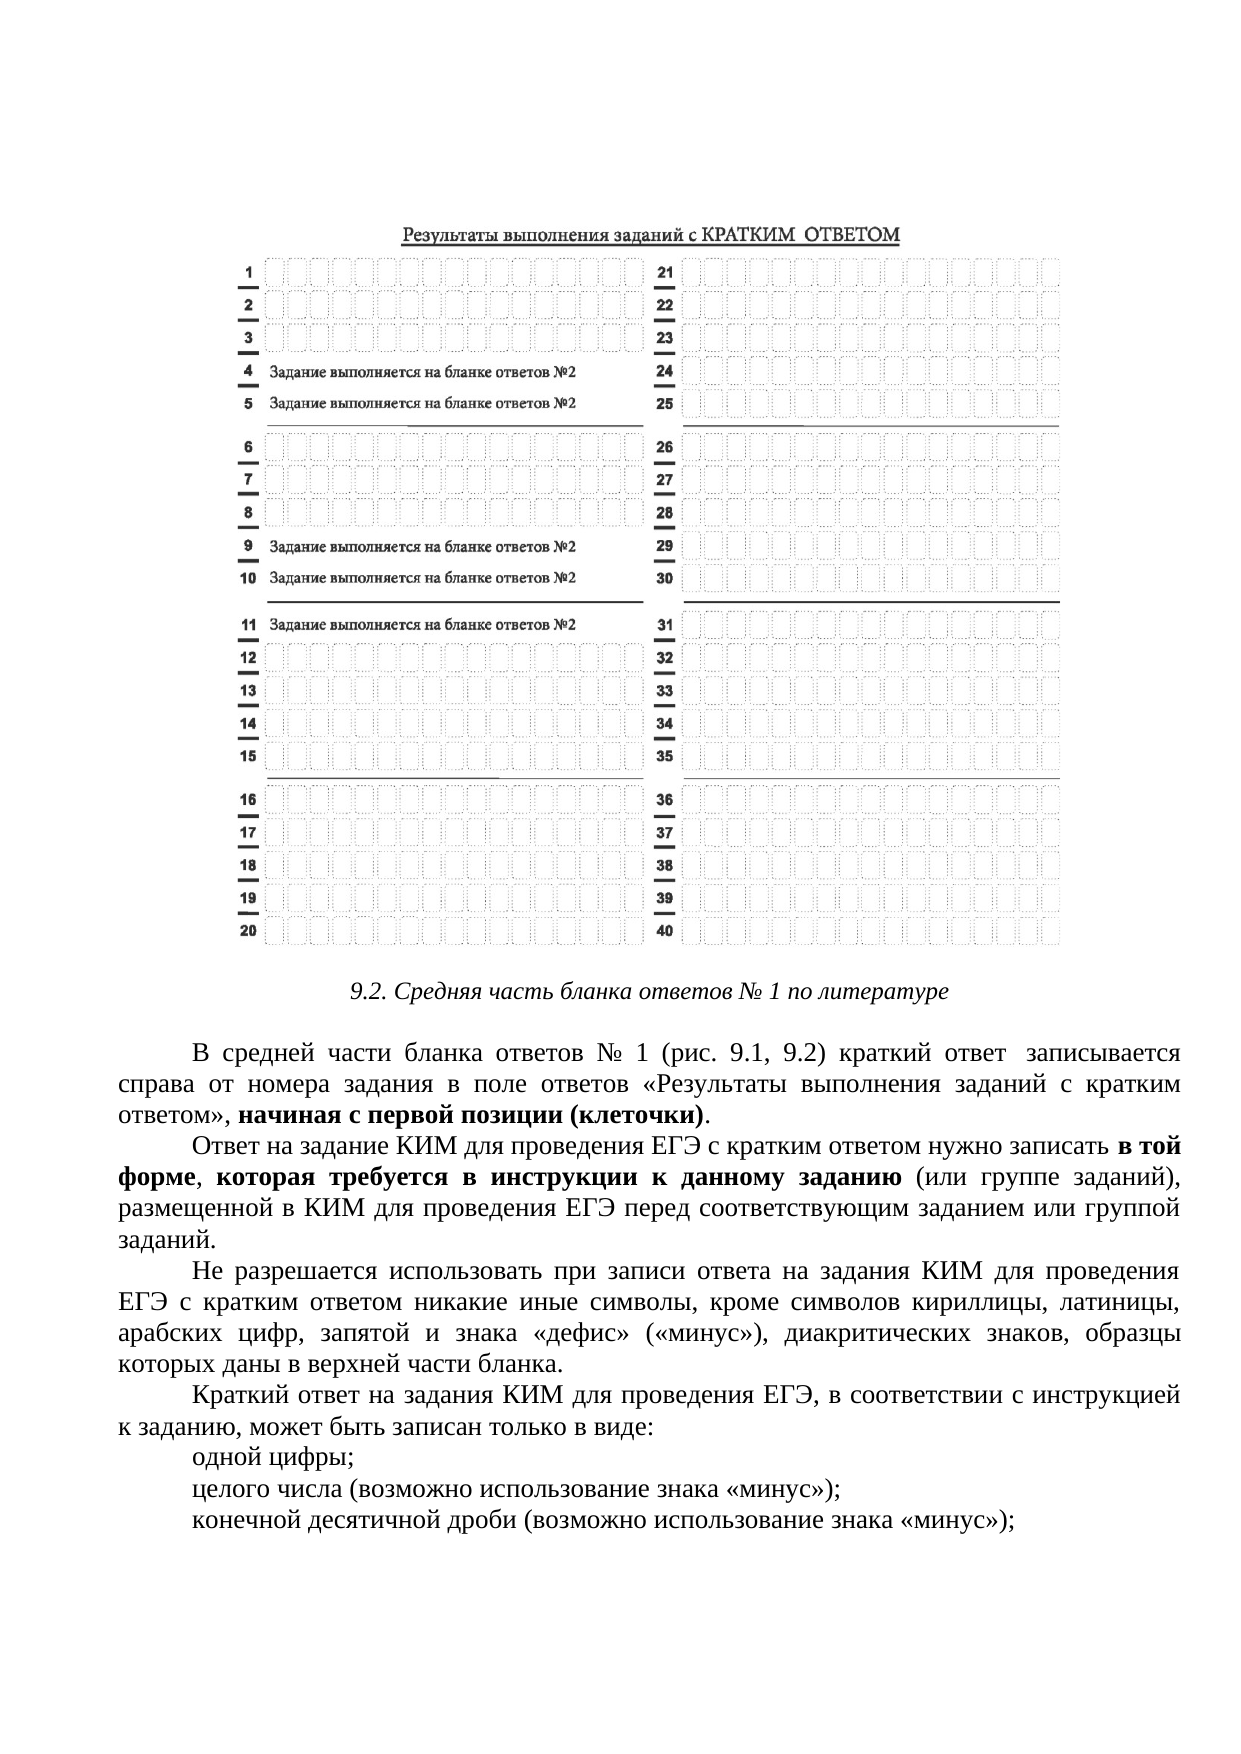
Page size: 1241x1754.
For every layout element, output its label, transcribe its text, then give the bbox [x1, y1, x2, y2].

text целого числа (возможно использование знака «минус»); [192, 1472, 1215, 1503]
text 9.2. Средняя часть бланка ответов № 1 по литературе [350, 976, 1215, 1004]
text В средней части бланка ответов № 1 (рис. 9.1, 9.2) краткий ответ записывается справа от номера задания в поле ответов «Результаты выполнения заданий с кратким ответом», начиная с первой позиции (клеточки). [118, 1036, 1181, 1129]
text Не разрешается использовать при записи ответа на задания КИМ для проведения ЕГЭ с кратким ответом никакие иные символы, кроме символов кириллицы, латиницы, арабских цифр, запятой и знака «дефис» («минус»), диакритических знаков, образцы которых даны в верхней части бланка. [118, 1254, 1182, 1378]
text Краткий ответ на задания КИМ для проведения ЕГЭ, в соответствии с инструкцией к заданию, может быть записан только в виде: [118, 1378, 1181, 1441]
text одной цифры; [192, 1441, 1215, 1472]
text Ответ на задание КИМ для проведения ЕГЭ с кратким ответом нужно записать в той форме, которая требуется в инструкции к данному заданию (или группе заданий), размещенной в КИМ для проведения ЕГЭ перед соответствующим заданием или группой заданий. [118, 1129, 1181, 1254]
text конечной десятичной дроби (возможно использование знака «минус»); [192, 1503, 1215, 1534]
picture [237, 226, 1061, 951]
